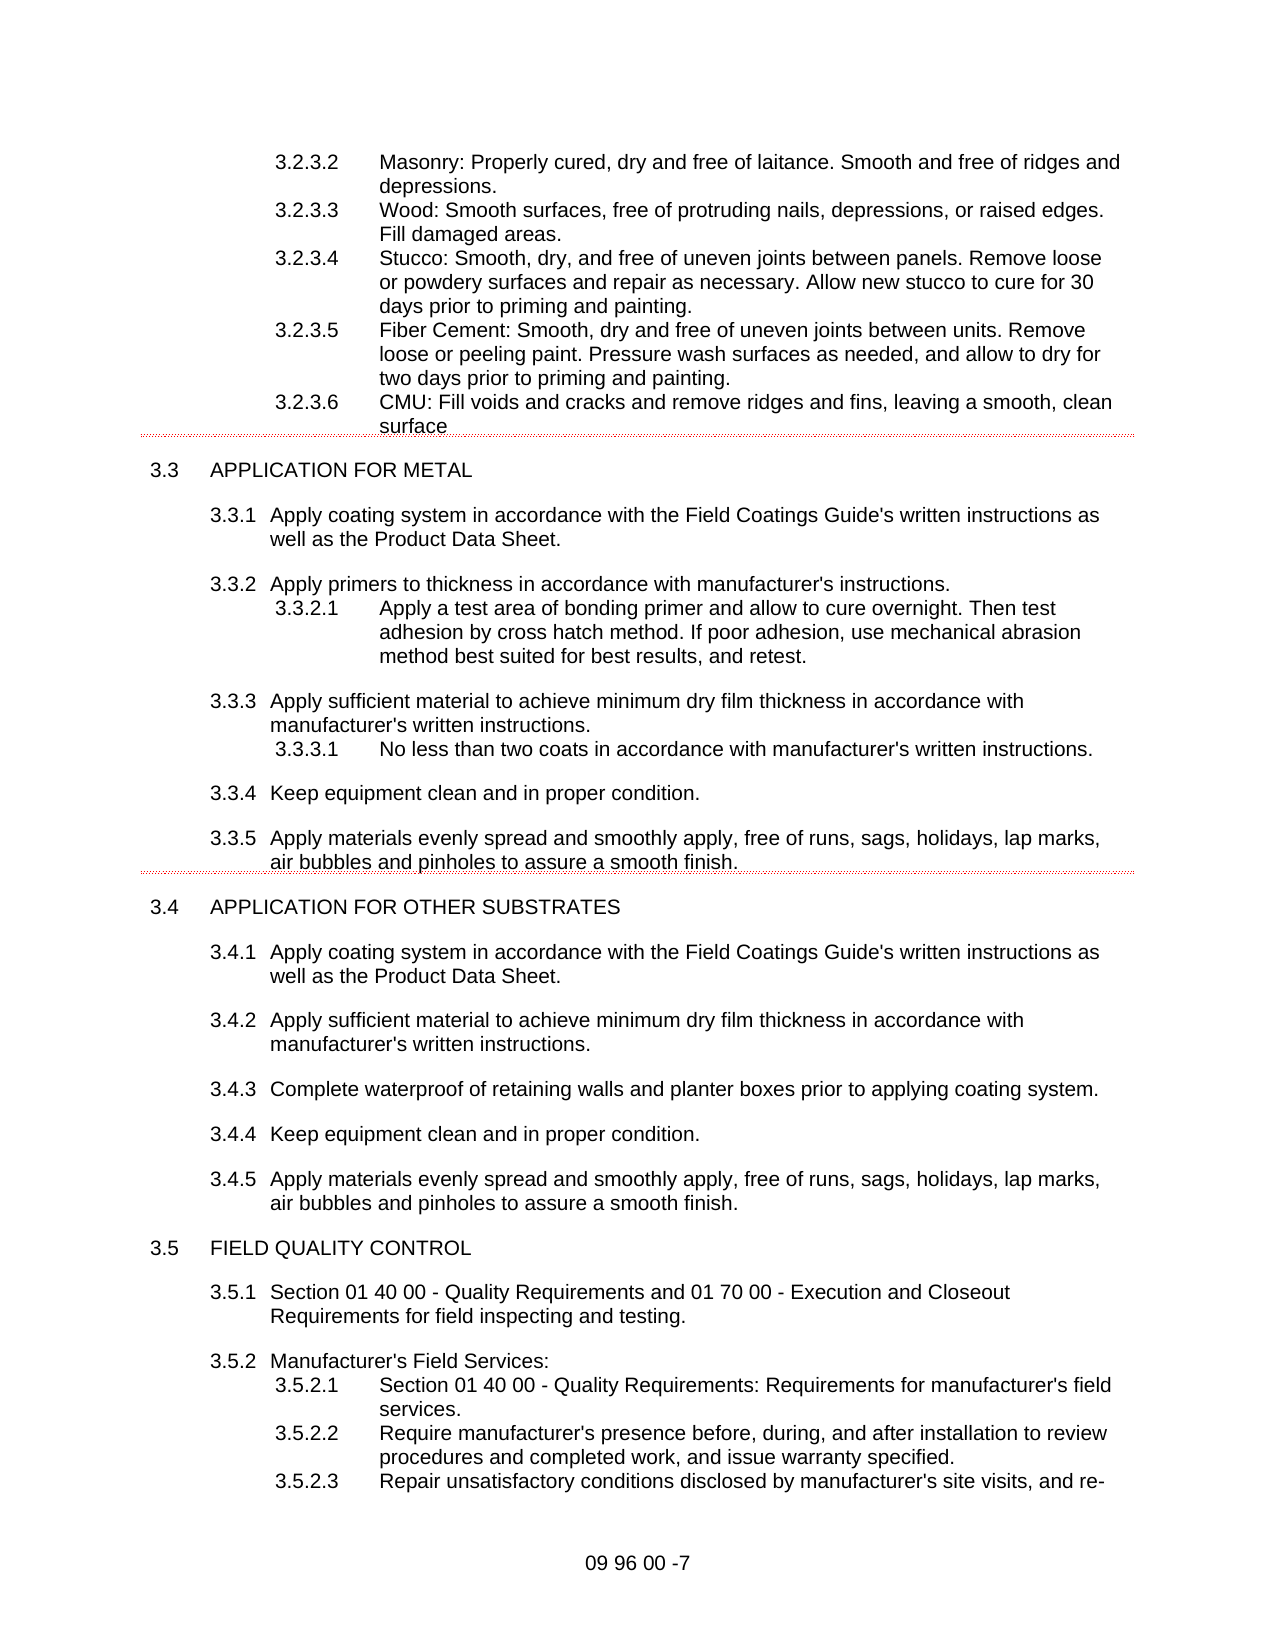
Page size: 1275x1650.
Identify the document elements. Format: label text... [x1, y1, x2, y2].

list Keep equipment clean and in proper condition. [210, 1122, 1125, 1146]
list Apply materials evenly spread and smoothly apply, free of runs, sags, holidays, lap marks, air bubbles and pinholes to assure a smooth finish. [210, 826, 1125, 874]
list CMU: Fill voids and cracks and remove ridges and fins, leaving a smooth, clean surface [275, 389, 1125, 437]
list Stucco: Smooth, dry, and free of uneven joints between panels. Remove loose or powdery surfaces and repair as necessary. Allow new stucco to cure for 30 days prior to priming and painting. [275, 246, 1125, 318]
list Section 01 40 00 - Quality Requirements and 01 70 00 - Execution and Closeout Requirements for field inspecting and testing. [210, 1280, 1125, 1328]
list Masonry: Properly cured, dry and free of laitance. Smooth and free of ridges and depressions. [275, 150, 1125, 198]
list Require manufacturer's presence before, during, and after installation to review procedures and completed work, and issue warranty specified. [275, 1421, 1125, 1469]
list Fiber Cement: Smooth, dry and free of uneven joints between units. Remove loose or peeling paint. Pressure wash surfaces as needed, and allow to dry for two days prior to priming and painting. [275, 318, 1125, 389]
list Apply coating system in accordance with the Field Coatings Guide's written instructions as well as the Product Data Sheet. [210, 503, 1125, 551]
list Manufacturer's Field Services: [210, 1349, 1125, 1373]
list Apply coating system in accordance with the Field Coatings Guide's written instructions as well as the Product Data Sheet. [210, 939, 1125, 987]
list Apply sufficient material to achieve minimum dry film thickness in accordance with manufacturer's written instructions. [210, 1008, 1125, 1056]
list Apply materials evenly spread and smoothly apply, free of runs, sags, holidays, lap marks, air bubbles and pinholes to assure a smooth finish. [210, 1167, 1125, 1214]
list Complete waterproof of retaining walls and planter boxes prior to applying coating system. [210, 1077, 1125, 1101]
list APPLICATION FOR OTHER SUBSTRATES [150, 895, 1125, 919]
list Wood: Smooth surfaces, free of protruding nails, depressions, or raised edges. Fill damaged areas. [275, 198, 1125, 246]
list Apply primers to thickness in accordance with manufacturer's instructions. [210, 572, 1125, 596]
list Apply sufficient material to achieve minimum dry film thickness in accordance with manufacturer's written instructions. [210, 688, 1125, 736]
list FIELD QUALITY CONTROL [150, 1235, 1125, 1259]
list Keep equipment clean and in proper condition. [210, 781, 1125, 805]
list No less than two coats in accordance with manufacturer's written instructions. [275, 736, 1125, 760]
list Apply a test area of bonding primer and allow to cure overnight. Then test adhesion by cross hatch method. If poor adhesion, use mechanical abrasion method best suited for best results, and retest. [275, 596, 1125, 668]
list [275, 1469, 1125, 1493]
list APPLICATION FOR METAL [150, 458, 1125, 482]
list Section 01 40 00 - Quality Requirements: Requirements for manufacturer's field services. [275, 1373, 1125, 1421]
